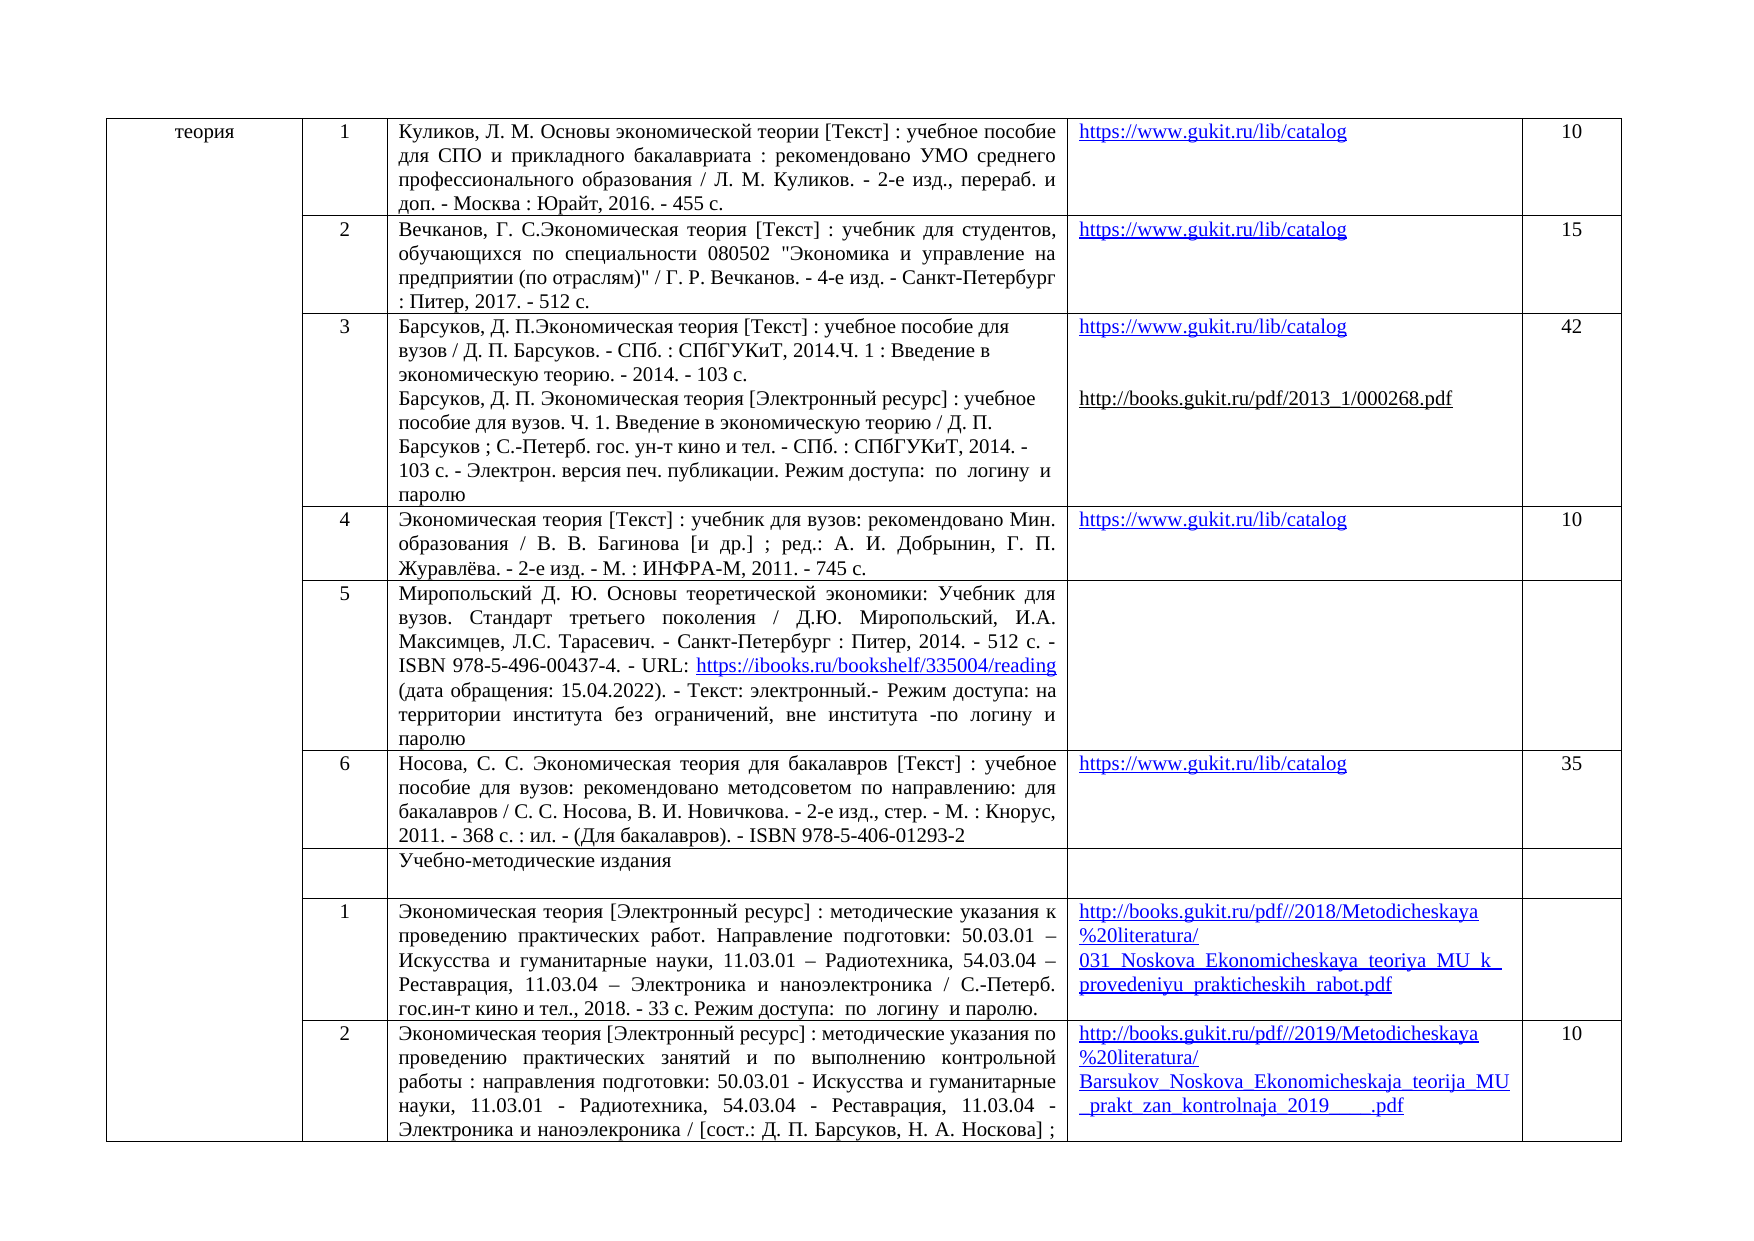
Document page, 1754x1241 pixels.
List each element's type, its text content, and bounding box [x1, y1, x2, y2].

table_cell [1523, 581, 1621, 750]
table_cell 5 [303, 581, 387, 750]
table_cell Куликов, Л. М. Основы экономической теории [Текст] : учебное пособие для СПО и прикладного бакалавриата : рекомендовано УМО среднего профессионального образования / Л. М. Куликов. - 2-е изд., перераб. и доп. - Москва : Юрайт, 2016. - 455 с. [388, 119, 1067, 215]
table_cell 1 [303, 119, 387, 215]
table_cell [1523, 899, 1621, 1020]
table_cell 10 [1523, 507, 1621, 579]
table_cell https://www.gukit.ru/lib/catalog [1068, 507, 1522, 579]
table_cell 10 [1523, 119, 1621, 215]
table_cell 15 [1523, 216, 1621, 313]
table_cell [1523, 849, 1621, 898]
table_cell Барсуков, Д. П.Экономическая теория [Текст] : учебное пособие для вузов / Д. П. Барсуков. - СПб. : СПбГУКиТ, 2014.Ч. 1 : Введение в экономическую теорию. - 2014. - 103 с. Барсуков, Д. П. Экономическая теория [Электронный ресурс] : учебное пособие для вузов. Ч. 1. Введение в экономическую теорию / Д. П. Барсуков ; С.-Петерб. гос. ун-т кино и тел. - СПб. : СПбГУКиТ, 2014. - 103 с. - Электрон. версия печ. публикации. Режим доступа: по логину и паролю [388, 314, 1067, 506]
table_cell https://www.gukit.ru/lib/catalog [1068, 216, 1522, 313]
table_cell Экономическая теория [Электронный ресурс] : методические указания к проведению практических работ. Направление подготовки: 50.03.01 – Искусства и гуманитарные науки, 11.03.01 – Радиотехника, 54.03.04 – Реставрация, 11.03.04 – Электроника и наноэлектроника / С.-Петерб. гос.ин-т кино и тел., 2018. - 33 с. Режим доступа: по логину и паролю. [388, 899, 1067, 1020]
table_cell Учебно-методические издания [388, 849, 1067, 898]
table_cell Миропольский Д. Ю. Основы теоретической экономики: Учебник для вузов. Стандарт третьего поколения / Д.Ю. Миропольский, И.А. Максимцев, Л.С. Тарасевич. - Санкт-Петербург : Питер, 2014. - 512 с. - ISBN 978-5-496-00437-4. - URL: https://ibooks.ru/bookshelf/335004/reading (дата обращения: 15.04.2022). - Текст: электронный.- Режим доступа: на территории института без ограничений, вне института -по логину и паролю [388, 581, 1067, 750]
table_cell https://www.gukit.ru/lib/catalog [1068, 751, 1522, 847]
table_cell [107, 119, 302, 1141]
table_cell 10 [1523, 1021, 1621, 1141]
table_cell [388, 1021, 1067, 1141]
table_cell Носова, С. С. Экономическая теория для бакалавров [Текст] : учебное пособие для вузов: рекомендовано методсоветом по направлению: для бакалавров / С. С. Носова, В. И. Новичкова. - 2-е изд., стер. - М. : Кнорус, 2011. - 368 с. : ил. - (Для бакалавров). - ISBN 978-5-406-01293-2 [388, 751, 1067, 847]
table_cell 3 [303, 314, 387, 506]
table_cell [1068, 1021, 1522, 1141]
table_cell 2 [303, 216, 387, 313]
table_cell https://www.gukit.ru/lib/catalog http://books.gukit.ru/pdf/2013_1/000268.pdf [1068, 314, 1522, 506]
table_cell 42 [1523, 314, 1621, 506]
table_cell 6 [303, 751, 387, 847]
table_cell Экономическая теория [Текст] : учебник для вузов: рекомендовано Мин. образования / В. В. Багинова [и др.] ; ред.: А. И. Добрынин, Г. П. Журавлёва. - 2-е изд. - М. : ИНФРА-М, 2011. - 745 с. [388, 507, 1067, 579]
table_cell 4 [303, 507, 387, 579]
table_cell [303, 849, 387, 898]
table_cell 35 [1523, 751, 1621, 847]
table_cell Вечканов, Г. С.Экономическая теория [Текст] : учебник для студентов, обучающихся по специальности 080502 "Экономика и управление на предприятии (по отраслям)" / Г. Р. Вечканов. - 4-е изд. - Санкт-Петербург : Питер, 2017. - 512 с. [388, 216, 1067, 313]
table_cell http://books.gukit.ru/pdf//2018/Metodicheskaya%20literatura/031_Noskova_Ekonomicheskaya_teoriya_MU_k_provedeniyu_prakticheskih_rabot.pdf [1068, 899, 1522, 1020]
table_cell [1068, 581, 1522, 750]
table_cell https://www.gukit.ru/lib/catalog [1068, 119, 1522, 215]
table_cell 2 [303, 1021, 387, 1141]
table_cell 1 [303, 899, 387, 1020]
table_cell [1068, 849, 1522, 898]
